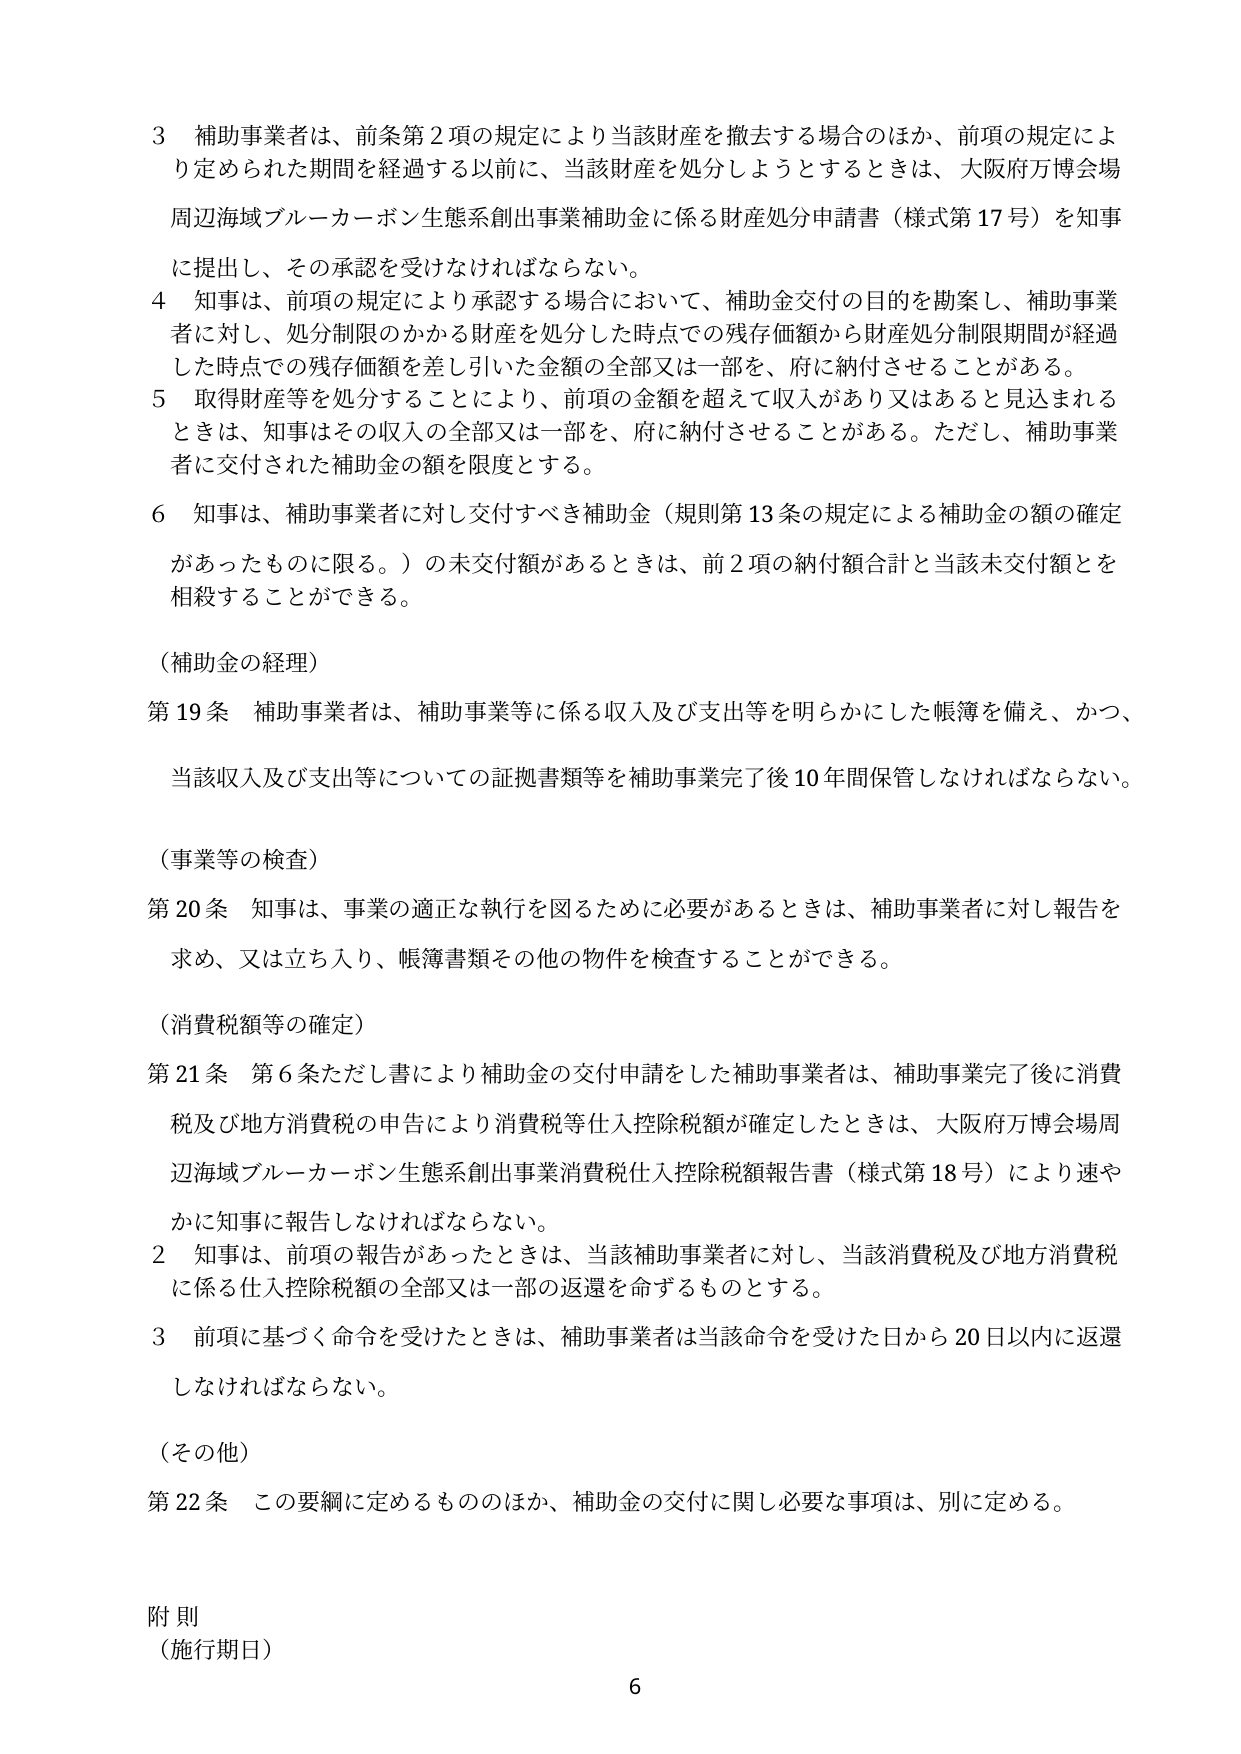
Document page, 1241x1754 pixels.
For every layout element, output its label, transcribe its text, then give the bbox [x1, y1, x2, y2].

text （その他） [148, 1435, 1122, 1468]
text （補助金の経理） [148, 645, 1122, 678]
text 第22条 この要綱に定めるもののほか、補助金の交付に関し必要な事項は、別に定める。 [148, 1468, 1122, 1533]
text 第19条 補助事業者は、補助事業等に係る収入及び支出等を明らかにした帳簿を備え、かつ、当該収入及び支出等についての証拠書類等を補助事業完了後10年間保管しなければならない。 [148, 678, 1122, 809]
text ３ 前項に基づく命令を受けたときは、補助事業者は当該命令を受けた日から20日以内に返還しなければならない。 [148, 1303, 1122, 1402]
text ６ 知事は、補助事業者に対し交付すべき補助金（規則第13条の規定による補助金の額の確定があったものに限る。）の未交付額があるときは、前２項の納付額合計と当該未交付額とを相殺することができる。 [148, 480, 1122, 612]
text ３ 補助事業者は、前条第２項の規定により当該財産を撤去する場合のほか、前項の規定により定められた期間を経過する以前に、当該財産を処分しようとするときは、大阪府万博会場周辺海域ブルーカーボン生態系創出事業補助金に係る財産処分申請書（様式第17号）を知事に提出し、その承認を受けなければならない。 [148, 118, 1122, 283]
text ５ 取得財産等を処分することにより、前項の金額を超えて収入があり又はあると見込まれるときは、知事はその収入の全部又は一部を、府に納付させることがある。ただし、補助事業者に交付された補助金の額を限度とする。 [148, 381, 1122, 480]
text （事業等の検査） [148, 842, 1122, 875]
text 第21条 第６条ただし書により補助金の交付申請をした補助事業者は、補助事業完了後に消費税及び地方消費税の申告により消費税等仕入控除税額が確定したときは、大阪府万博会場周辺海域ブルーカーボン生態系創出事業消費税仕入控除税額報告書（様式第18号）により速やかに知事に報告しなければならない。 [148, 1040, 1122, 1237]
text ２ 知事は、前項の報告があったときは、当該補助事業者に対し、当該消費税及び地方消費税に係る仕入控除税額の全部又は一部の返還を命ずるものとする。 [148, 1237, 1122, 1303]
text （消費税額等の確定） [148, 1007, 1122, 1040]
text 第20条 知事は、事業の適正な執行を図るために必要があるときは、補助事業者に対し報告を求め、又は立ち入り、帳簿書類その他の物件を検査することができる。 [148, 875, 1122, 974]
text 附 則 [148, 1599, 1122, 1632]
text ４ 知事は、前項の規定により承認する場合において、補助金交付の目的を勘案し、補助事業者に対し、処分制限のかかる財産を処分した時点での残存価額から財産処分制限期間が経過した時点での残存価額を差し引いた金額の全部又は一部を、府に納付させることがある。 [148, 283, 1122, 381]
text （施行期日） [148, 1632, 1122, 1665]
